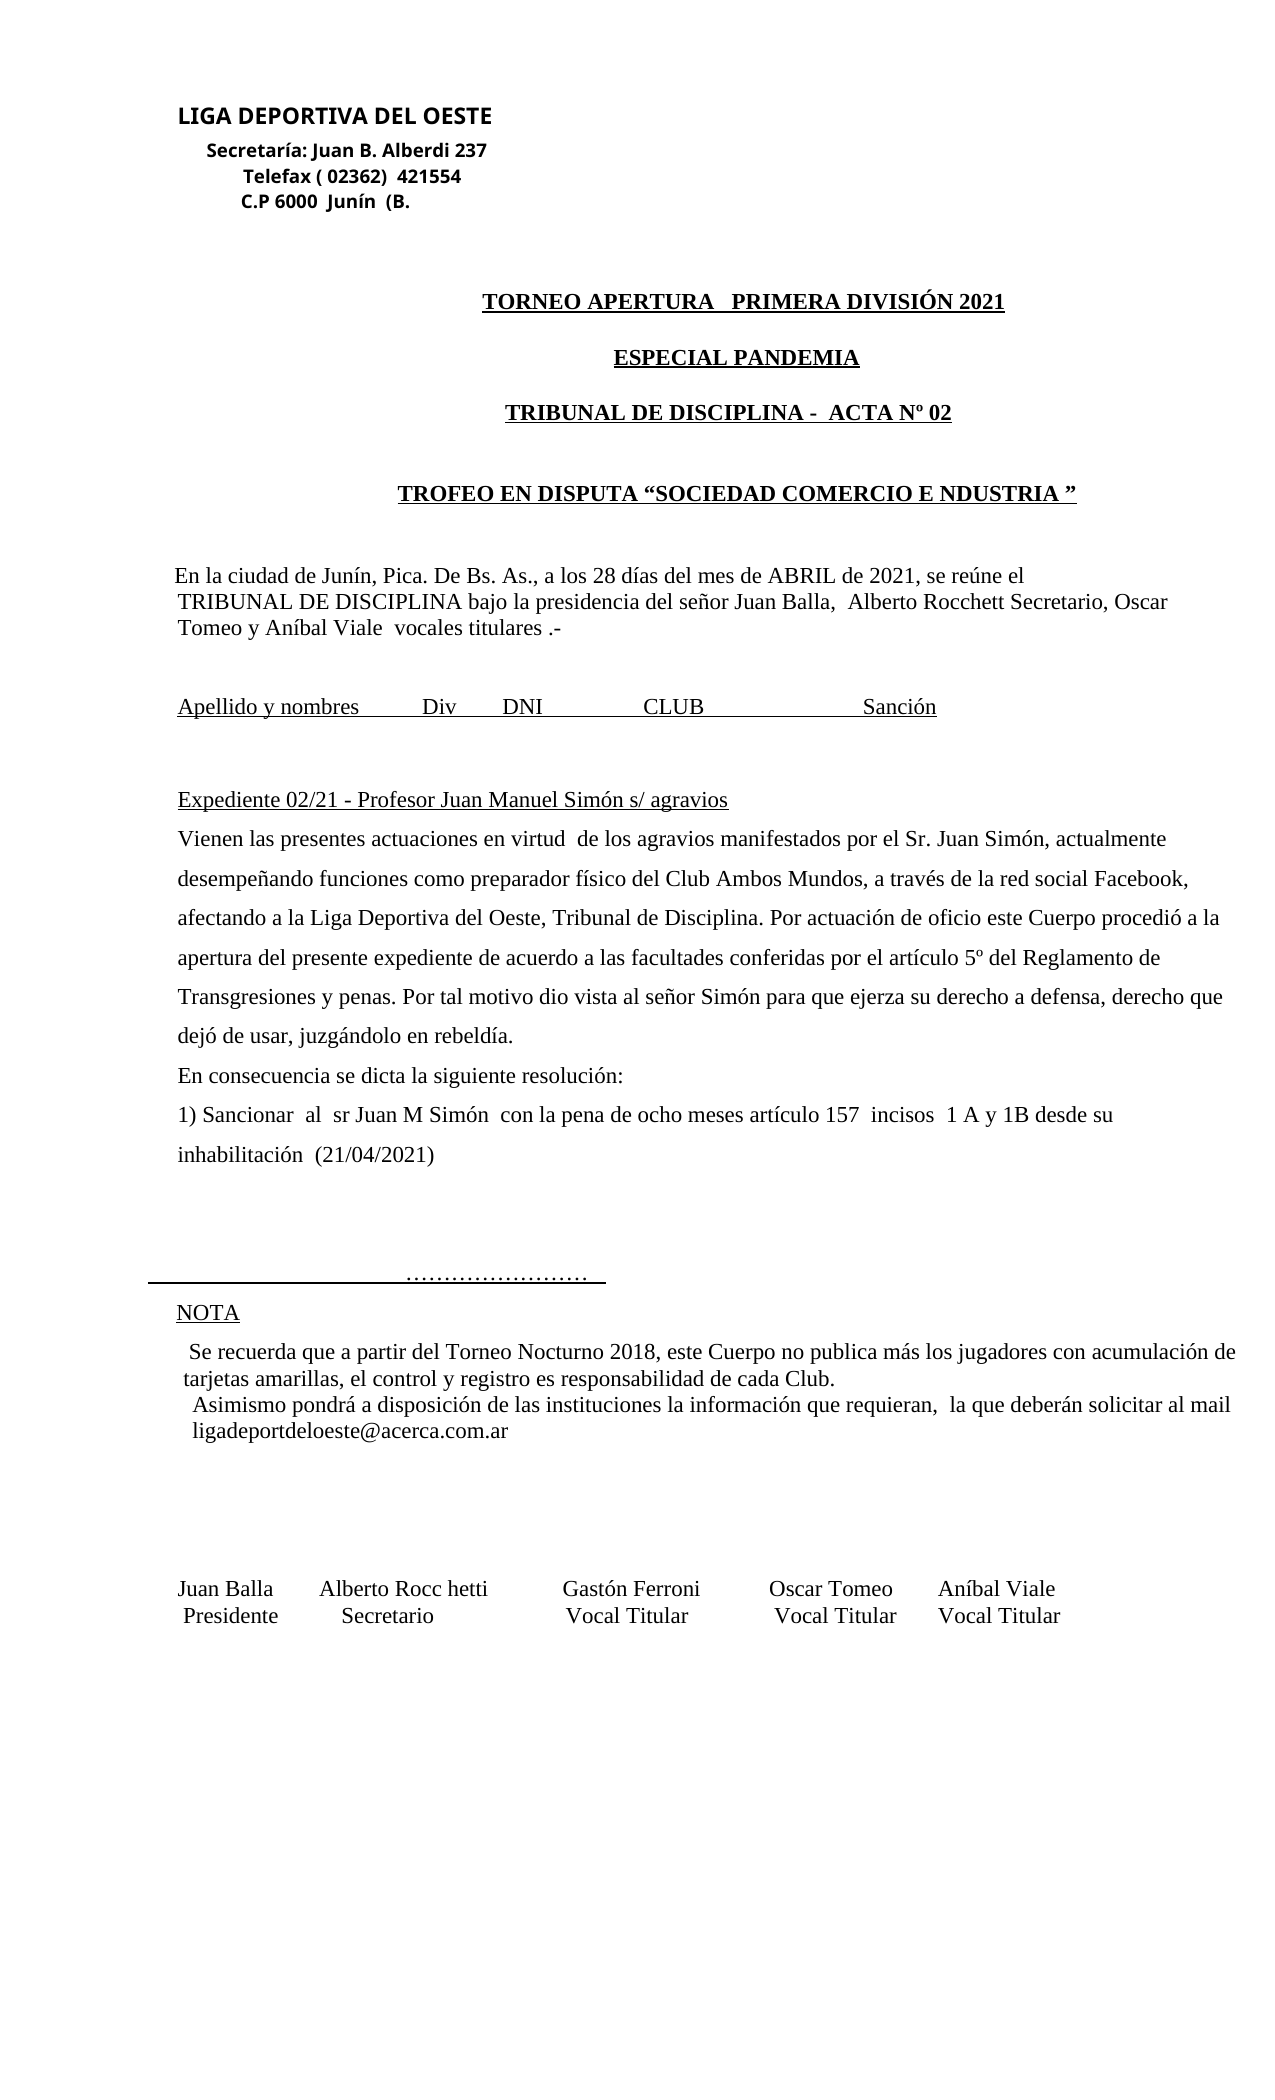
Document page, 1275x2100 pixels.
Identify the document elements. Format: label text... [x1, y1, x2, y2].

text TROFEO EN DISPUTA “SOCIEDAD COMERCIO E NDUSTRIA ” [177, 480, 1239, 507]
text En consecuencia se dicta la siguiente resolución: [177, 1062, 1239, 1088]
subtitle Apellido y nombres Div DNI CLUB Sanción [177, 693, 1239, 720]
text ligadeportdeloeste@acerca.com.ar [192, 1417, 1239, 1444]
text ESPECIAL PANDEMIA [177, 344, 1239, 370]
subtitle TORNEO APERTURA PRIMERA DIVISIÓN 2021 [177, 288, 1275, 315]
text …………………… [148, 1259, 1239, 1286]
text TRIBUNAL DE DISCIPLINA bajo la presidencia del señor Juan Balla, Alberto Rocchett Secretario, Oscar Tomeo y Aníbal Viale vocales titulares .- [177, 588, 1239, 641]
text Vienen las presentes actuaciones en virtud de los agravios manifestados por el Sr. Juan Simón, actualmente desempeñando funciones como preparador físico del Club Ambos Mundos, a través de la red social Facebook, afectando a la Liga Deportiva del Oeste, Tribunal de Disciplina. Por actuación de oficio este Cuerpo procedió a la apertura del presente expediente de acuerdo a las facultades conferidas por el artículo 5º del Reglamento de Transgresiones y penas. Por tal motivo dio vista al señor Simón para que ejerza su derecho a defensa, derecho que dejó de usar, juzgándolo en rebeldía. [177, 825, 1239, 1049]
text Juan Balla Alberto Rocc hetti Gastón Ferroni Oscar Tomeo Aníbal Viale [177, 1576, 1239, 1602]
text 1) Sancionar al sr Juan M Simón con la pena de ocho meses artículo 157 incisos 1 A y 1B desde su inhabilitación (21/04/2021) [177, 1101, 1239, 1167]
text Expediente 02/21 - Profesor Juan Manuel Simón s/ agravios [177, 786, 1239, 812]
text TRIBUNAL DE DISCIPLINA - ACTA Nº 02 [177, 399, 1239, 425]
text En la ciudad de Junín, Pica. De Bs. As., a los 28 días del mes de ABRIL de 2021, se reúne el [88, 562, 1239, 588]
text Presidente Secretario Vocal Titular Vocal Titular Vocal Titular [177, 1602, 1239, 1628]
text Asimismo pondrá a disposición de las instituciones la información que requieran, la que deberán solicitar al mail [192, 1391, 1239, 1417]
text Se recuerda que a partir del Torneo Nocturno 2018, este Cuerpo no publica más los jugadores con acumulación de tarjetas amarillas, el control y registro es responsabilidad de cada Club. [183, 1338, 1239, 1391]
text NOTA [148, 1299, 1239, 1325]
